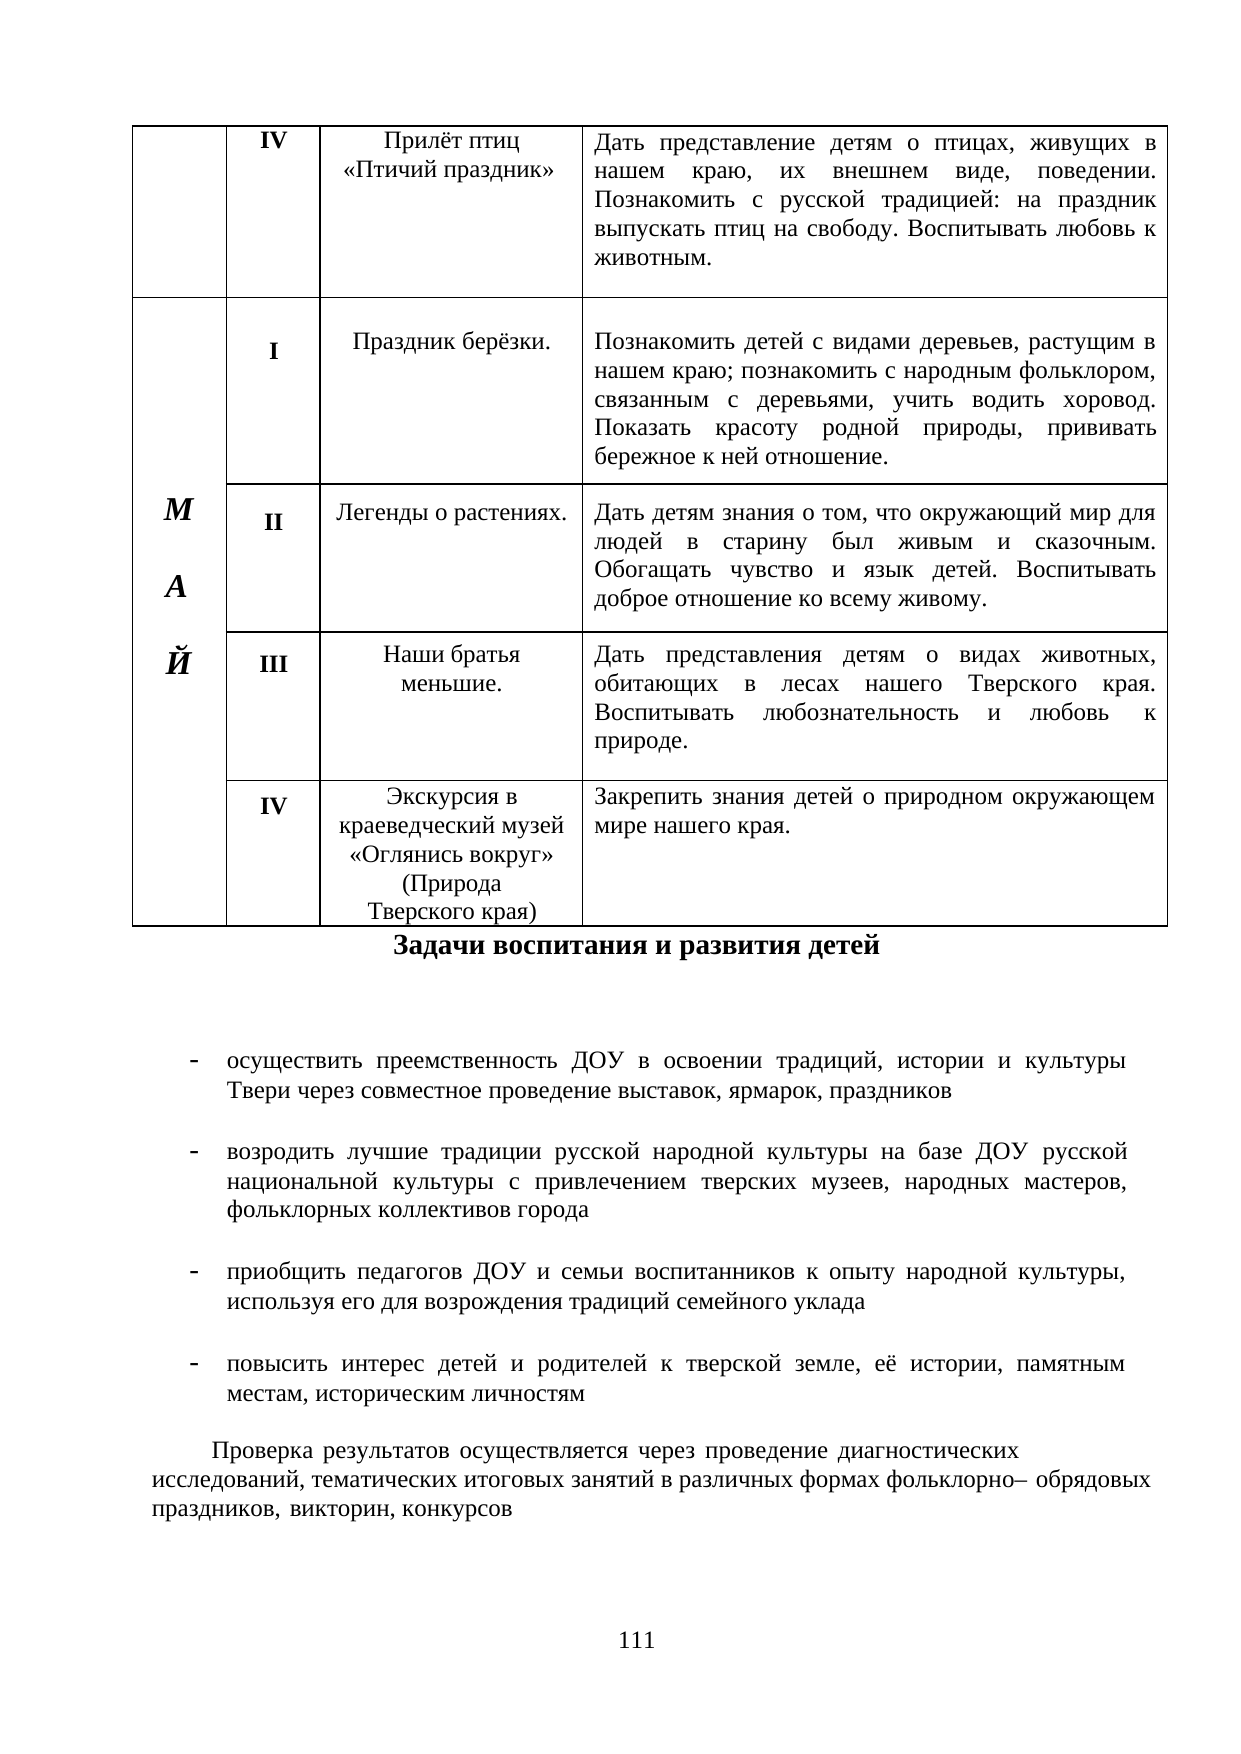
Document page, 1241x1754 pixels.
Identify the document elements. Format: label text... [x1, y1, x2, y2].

table_cell III [227, 633, 319, 780]
table_header Дать представление детям о птицах, живущих в нашем краю, их внешнем виде, поведении. Познакомить с русской традицией: на праздник выпускать птиц на свободу. Воспитывать любовь к животным. [583, 127, 1167, 297]
table_cell Наши братья меньшие. [321, 633, 582, 780]
table_cell Легенды о растениях. [321, 485, 582, 631]
text Проверка результатов осуществляется через проведение диагностических исследований, тематических итоговых занятий в различных формах фольклорно– обрядовых праздников, викторин, конкурсов [152, 1435, 1152, 1522]
table_cell Познакомить детей с видами деревьев, растущим в нашем краю; познакомить с народным фольклором, связанным с деревьями, учить водить хоровод. Показать красоту родной природы, прививать бережное к ней отношение. [583, 298, 1167, 483]
text Задачи воспитания и развития детей [121, 927, 1152, 960]
table_cell IV [227, 781, 319, 925]
list возродить лучшие традиции русской народной культуры на базе ДОУ русской национальной культуры с привлечением тверских музеев, народных мастеров, фольклорных коллективов города [189, 1132, 1127, 1223]
list повысить интерес детей и родителей к тверской земле, её истории, памятным местам, историческим личностям [189, 1344, 1126, 1407]
table_header Прилёт птиц «Птичий праздник» [321, 127, 582, 297]
table_cell М А Й [133, 298, 226, 925]
table_cell Экскурсия в краеведческий музей «Оглянись вокруг» (Природа Тверского края) [321, 781, 582, 925]
table_header IV [227, 127, 319, 297]
table_cell I [227, 298, 319, 483]
table_cell Праздник берёзки. [321, 298, 582, 483]
list осуществить преемственность ДОУ в освоении традиций, истории и культуры Твери через совместное проведение выставок, ярмарок, праздников [189, 1041, 1126, 1103]
table_cell Закрепить знания детей о природном окружающем мире нашего края. [583, 781, 1167, 925]
table_header [133, 127, 226, 297]
table_cell Дать представления детям о видах животных, обитающих в лесах нашего Тверского края. Воспитывать любознательность и любовь к природе. [583, 633, 1167, 780]
table_cell Дать детям знания о том, что окружающий мир для людей в старину был живым и сказочным. Обогащать чувство и язык детей. Воспитывать доброе отношение ко всему живому. [583, 485, 1167, 631]
list приобщить педагогов ДОУ и семьи воспитанников к опыту народной культуры, используя его для возрождения традиций семейного уклада [189, 1252, 1126, 1314]
table_cell II [227, 485, 319, 631]
